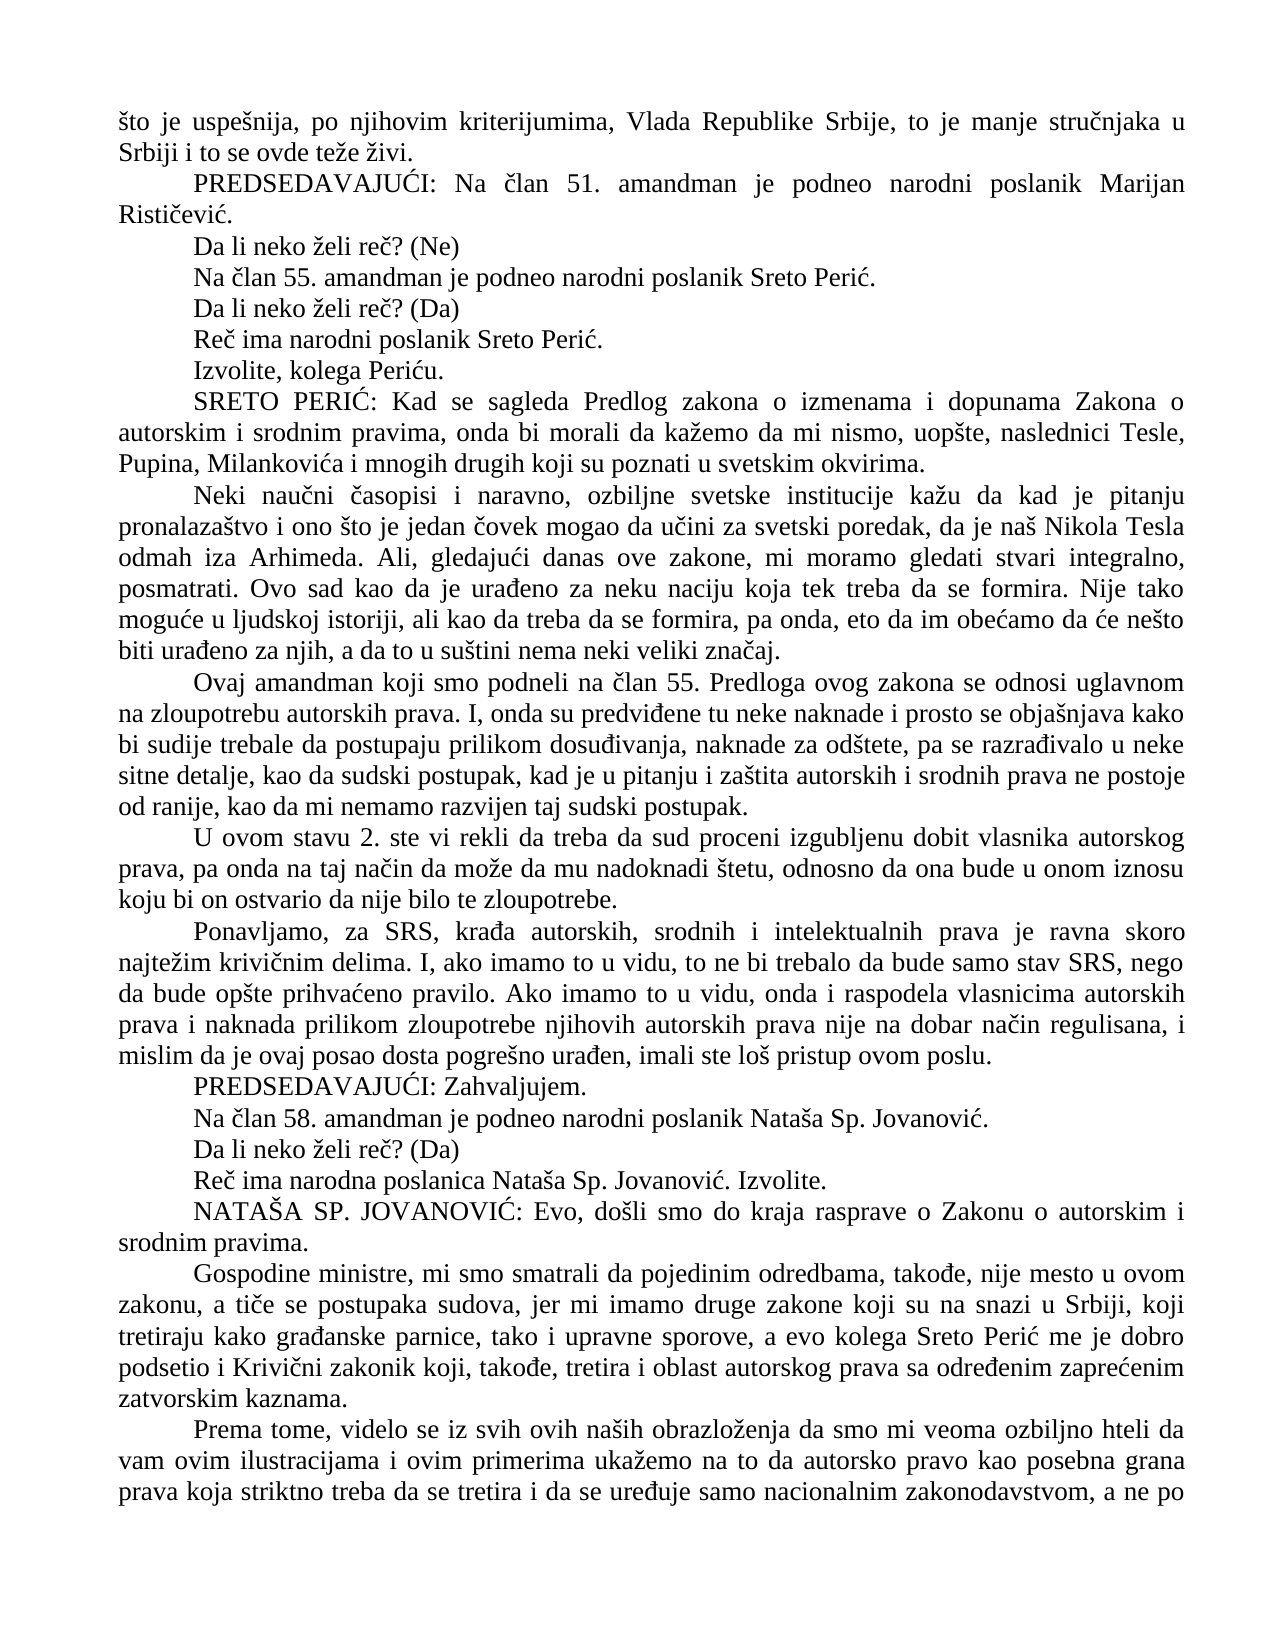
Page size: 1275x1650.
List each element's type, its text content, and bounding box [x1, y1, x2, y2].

text PREDSEDAVAJUĆI: Zahvaljujem. [118, 1071, 1186, 1102]
text Na član 55. amandman je podneo narodni poslanik Sreto Perić. [118, 261, 1186, 292]
text Neki naučni časopisi i naravno, ozbiljne svetske institucije kažu da kad je pitanju pronalazaštvo i ono što je jedan čovek mogao da učini za svetski poredak, da je naš Nikola Tesla odmah iza Arhimeda. Ali, gledajući danas ove zakone, mi moramo gledati stvari integralno, posmatrati. Ovo sad kao da je urađeno za neku naciju koja tek treba da se formira. Nije tako moguće u ljudskoj istoriji, ali kao da treba da se formira, pa onda, eto da im obećamo da će nešto biti urađeno za njih, a da to u suštini nema neki veliki značaj. [118, 479, 1186, 666]
text PREDSEDAVAJUĆI: Na član 51. amandman je podneo narodni poslanik Marijan Rističević. [118, 167, 1186, 229]
text U ovom stavu 2. ste vi rekli da treba da sud proceni izgubljenu dobit vlasnika autorskog prava, pa onda na taj način da može da mu nadoknadi štetu, odnosno da ona bude u onom iznosu koju bi on ostvario da nije bilo te zloupotrebe. [118, 821, 1186, 915]
text Gospodine ministre, mi smo smatrali da pojedinim odredbama, takođe, nije mesto u ovom zakonu, a tiče se postupaka sudova, jer mi imamo druge zakone koji su na snazi u Srbiji, koji tretiraju kako građanske parnice, tako i upravne sporove, a evo kolega Sreto Perić me je dobro podsetio i Krivični zakonik koji, takođe, tretira i oblast autorskog prava sa određenim zaprećenim zatvorskim kaznama. [118, 1257, 1186, 1413]
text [118, 105, 1186, 167]
text Da li neko želi reč? (Ne) [118, 229, 1186, 261]
text Reč ima narodna poslanica Nataša Sp. Jovanović. Izvolite. [118, 1164, 1186, 1195]
text Da li neko želi reč? (Da) [118, 292, 1186, 323]
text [118, 1413, 1186, 1507]
text SRETO PERIĆ: Kad se sagleda Predlog zakona o izmenama i dopunama Zakona o autorskim i srodnim pravima, onda bi morali da kažemo da mi nismo, uopšte, naslednici Tesle, Pupina, Milankovića i mnogih drugih koji su poznati u svetskim okvirima. [118, 385, 1186, 479]
text Reč ima narodni poslanik Sreto Perić. [118, 323, 1186, 354]
text Da li neko želi reč? (Da) [118, 1133, 1186, 1164]
text Ponavljamo, za SRS, krađa autorskih, srodnih i intelektualnih prava je ravna skoro najtežim krivičnim delima. I, ako imamo to u vidu, to ne bi trebalo da bude samo stav SRS, nego da bude opšte prihvaćeno pravilo. Ako imamo to u vidu, onda i raspodela vlasnicima autorskih prava i naknada prilikom zloupotrebe njihovih autorskih prava nije na dobar način regulisana, i mislim da je ovaj posao dosta pogrešno urađen, imali ste loš pristup ovom poslu. [118, 915, 1186, 1071]
text Ovaj amandman koji smo podneli na član 55. Predloga ovog zakona se odnosi uglavnom na zloupotrebu autorskih prava. I, onda su predviđene tu neke naknade i prosto se objašnjava kako bi sudije trebale da postupaju prilikom dosuđivanja, naknade za odštete, pa se razrađivalo u neke sitne detalje, kao da sudski postupak, kad je u pitanju i zaštita autorskih i srodnih prava ne postoje od ranije, kao da mi nemamo razvijen taj sudski postupak. [118, 666, 1186, 821]
text Na član 58. amandman je podneo narodni poslanik Nataša Sp. Jovanović. [118, 1102, 1186, 1133]
text Izvolite, kolega Periću. [118, 354, 1186, 385]
text NATAŠA SP. JOVANOVIĆ: Evo, došli smo do kraja rasprave o Zakonu o autorskim i srodnim pravima. [118, 1195, 1186, 1257]
